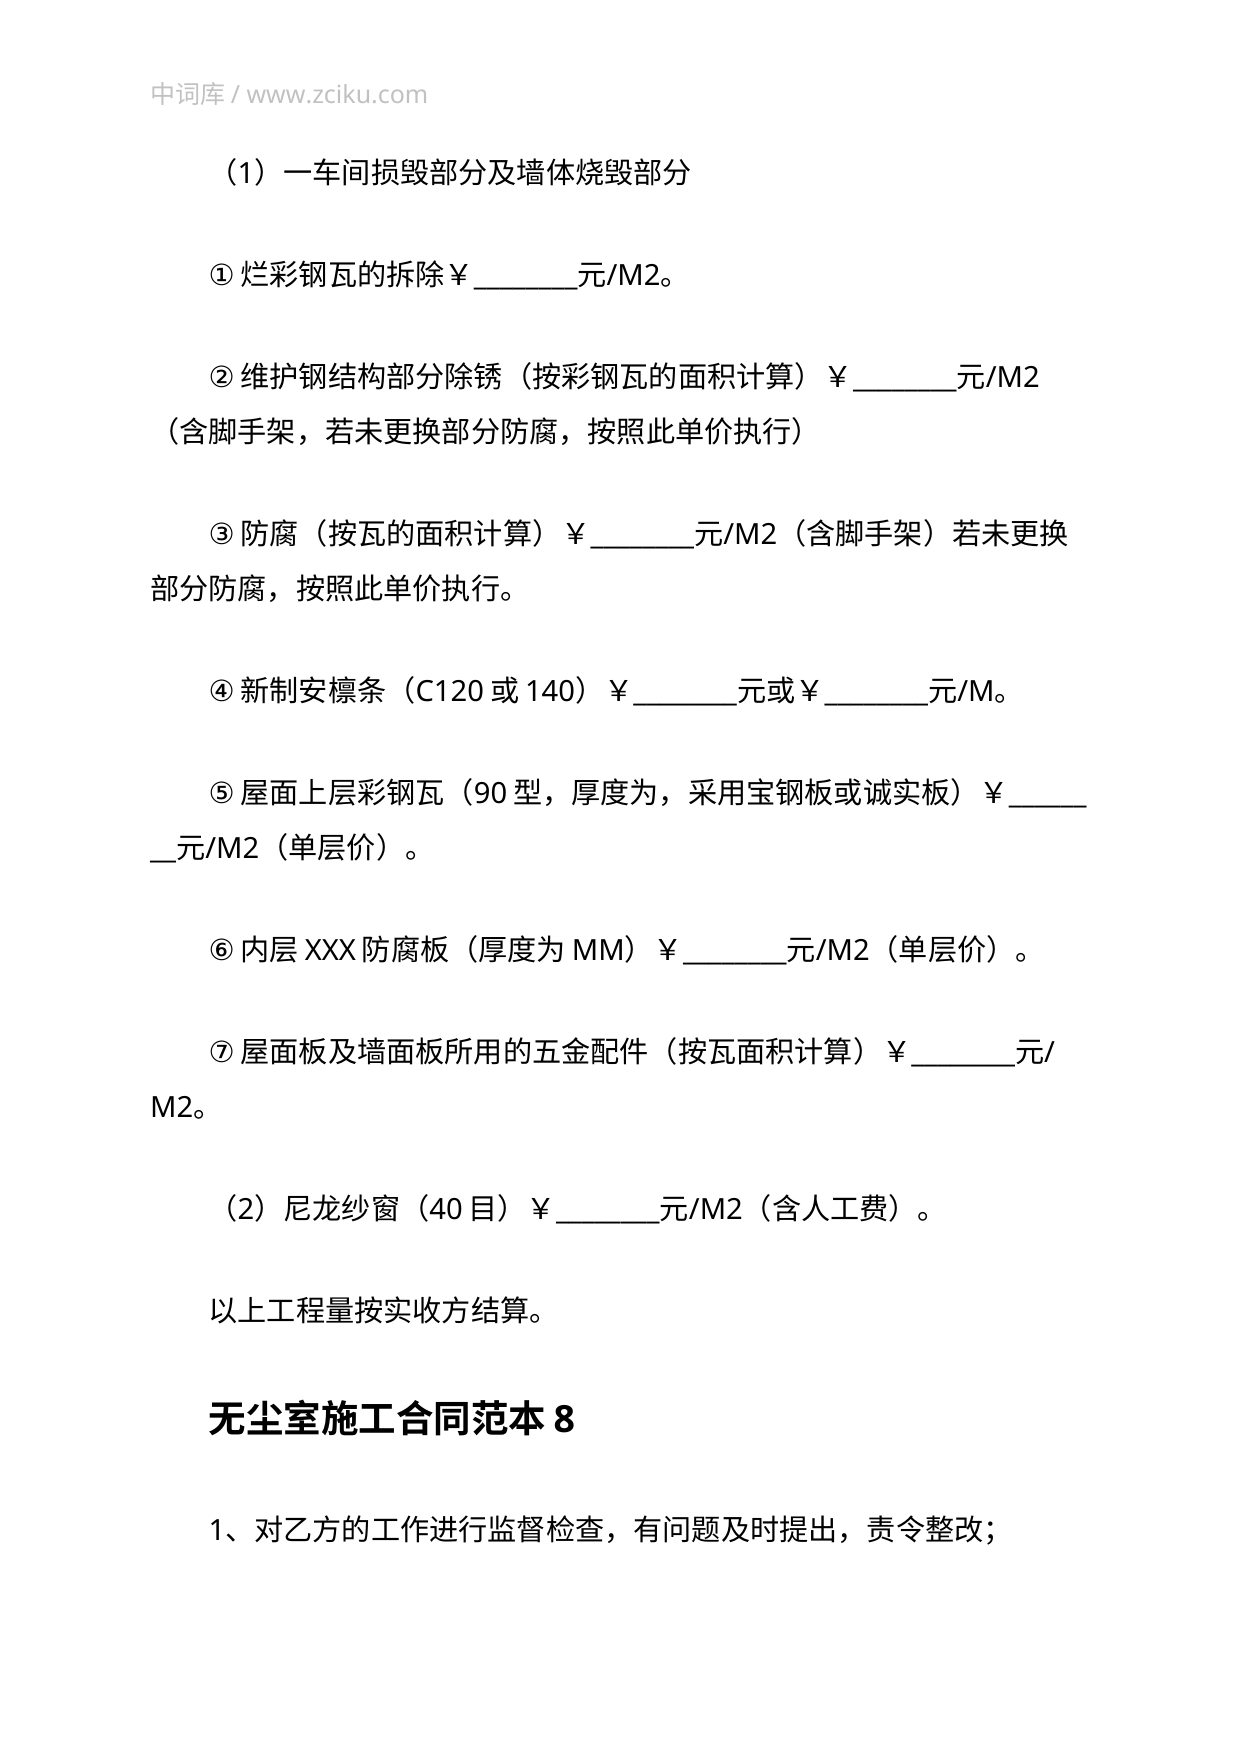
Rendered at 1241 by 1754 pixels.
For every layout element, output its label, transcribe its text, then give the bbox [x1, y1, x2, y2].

text ④新制安檩条（C120或140）￥________元或￥________元/M。 [150, 667, 1090, 710]
text 无尘室施工合同范本8 [150, 1389, 1090, 1444]
text ⑦屋面板及墙面板所用的五金配件（按瓦面积计算）￥________元/M2。 [150, 1028, 1090, 1126]
text ①烂彩钢瓦的拆除￥________元/M2。 [150, 252, 1090, 294]
text 以上工程量按实收方结算。 [150, 1287, 1090, 1330]
text ③防腐（按瓦的面积计算）￥________元/M2（含脚手架）若未更换部分防腐，按照此单价执行。 [150, 511, 1090, 608]
text ⑥内层XXX防腐板（厚度为MM）￥________元/M2（单层价）。 [150, 926, 1090, 969]
text （1）一车间损毁部分及墙体烧毁部分 [150, 150, 1090, 192]
text （2）尼龙纱窗（40目）￥________元/M2（含人工费）。 [150, 1185, 1090, 1228]
text ⑤屋面上层彩钢瓦（90型，厚度为，采用宝钢板或诚实板）￥________元/M2（单层价）。 [150, 769, 1090, 867]
text ②维护钢结构部分除锈（按彩钢瓦的面积计算）￥________元/M2（含脚手架，若未更换部分防腐，按照此单价执行） [150, 354, 1090, 451]
text 1、对乙方的工作进行监督检查，有问题及时提出，责令整改； [150, 1507, 1090, 1549]
